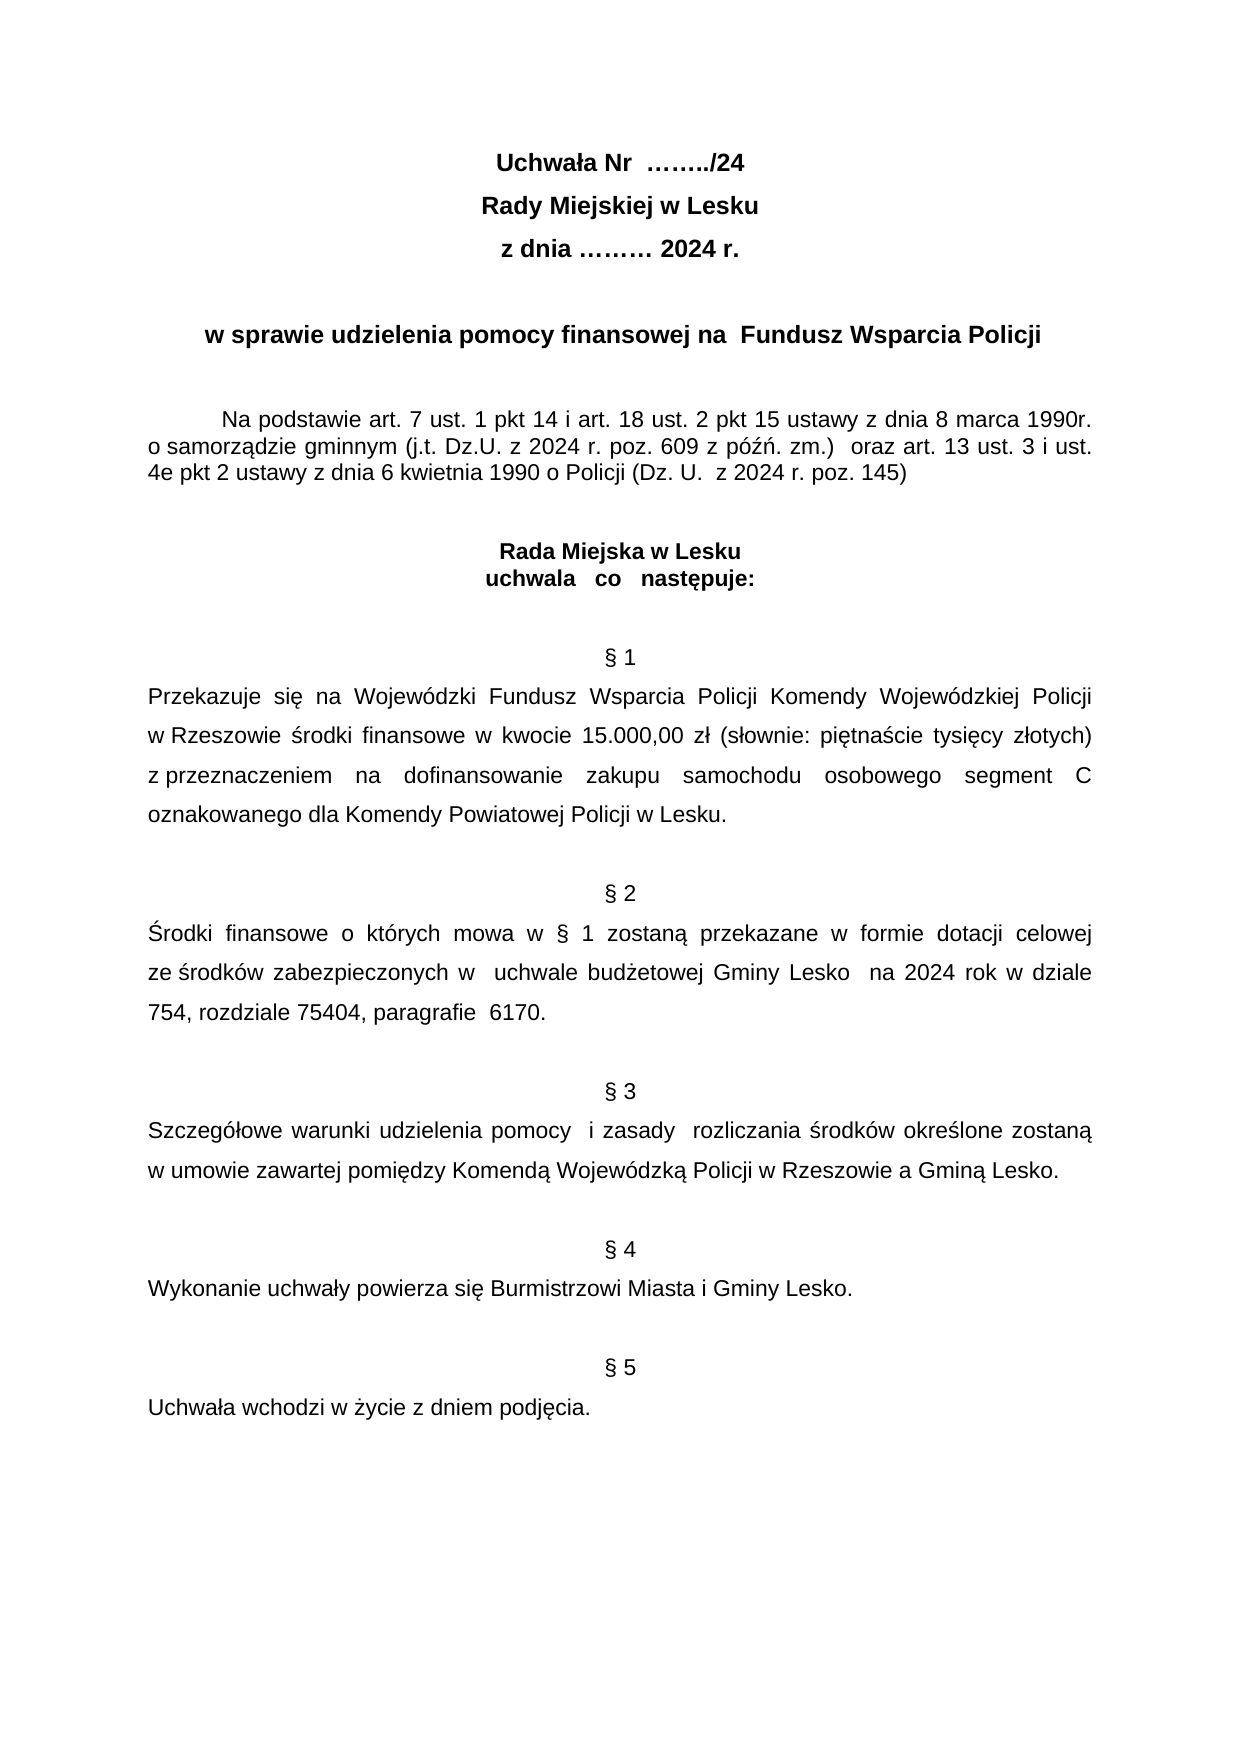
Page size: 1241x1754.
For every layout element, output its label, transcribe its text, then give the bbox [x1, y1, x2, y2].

text Wykonanie uchwały powierza się Burmistrzowi Miasta i Gminy Lesko. [148, 1275, 1093, 1301]
text Środki finansowe o których mowa w § 1 zostaną przekazane w formie dotacji celowej ze środków zabezpieczonych w uchwale budżetowej Gminy Lesko na 2024 rok w dziale 754, rozdziale 75404, paragrafie 6170. [148, 920, 1093, 1025]
text § 3 [148, 1078, 1093, 1104]
text w sprawie udzielenia pomocy finansowej na Fundusz Wsparcia Policji [148, 320, 1093, 349]
text uchwala co następuje: [148, 564, 1093, 591]
text Rady Miejskiej w Lesku [148, 191, 1093, 219]
text § 1 [148, 643, 1093, 670]
text § 4 [148, 1236, 1093, 1262]
text Na podstawie art. 7 ust. 1 pkt 14 i art. 18 ust. 2 pkt 15 ustawy z dnia 8 marca 1990r. o samorządzie gminnym (j.t. Dz.U. z 2024 r. poz. 609 z późń. zm.) oraz art. 13 ust. 3 i ust. 4e pkt 2 ustawy z dnia 6 kwietnia 1990 o Policji (Dz. U. z 2024 r. poz. 145) [148, 406, 1093, 485]
text Szczegółowe warunki udzielenia pomocy i zasady rozliczania środków określone zostaną w umowie zawartej pomiędzy Komendą Wojewódzką Policji w Rzeszowie a Gminą Lesko. [148, 1117, 1093, 1183]
text Rada Miejska w Lesku [148, 538, 1093, 564]
text z dnia ……… 2024 r. [148, 234, 1093, 263]
text Uchwała wchodzi w życie z dniem podjęcia. [148, 1393, 1093, 1420]
text Przekazuje się na Wojewódzki Fundusz Wsparcia Policji Komendy Wojewódzkiej Policji w Rzeszowie środki finansowe w kwocie 15.000,00 zł (słownie: piętnaście tysięcy złotych) z przeznaczeniem na dofinansowanie zakupu samochodu osobowego segment C oznakowanego dla Komendy Powiatowej Policji w Lesku. [148, 683, 1093, 828]
text § 2 [148, 880, 1093, 907]
text § 5 [148, 1354, 1093, 1380]
text Uchwała Nr ……../24 [148, 148, 1093, 176]
